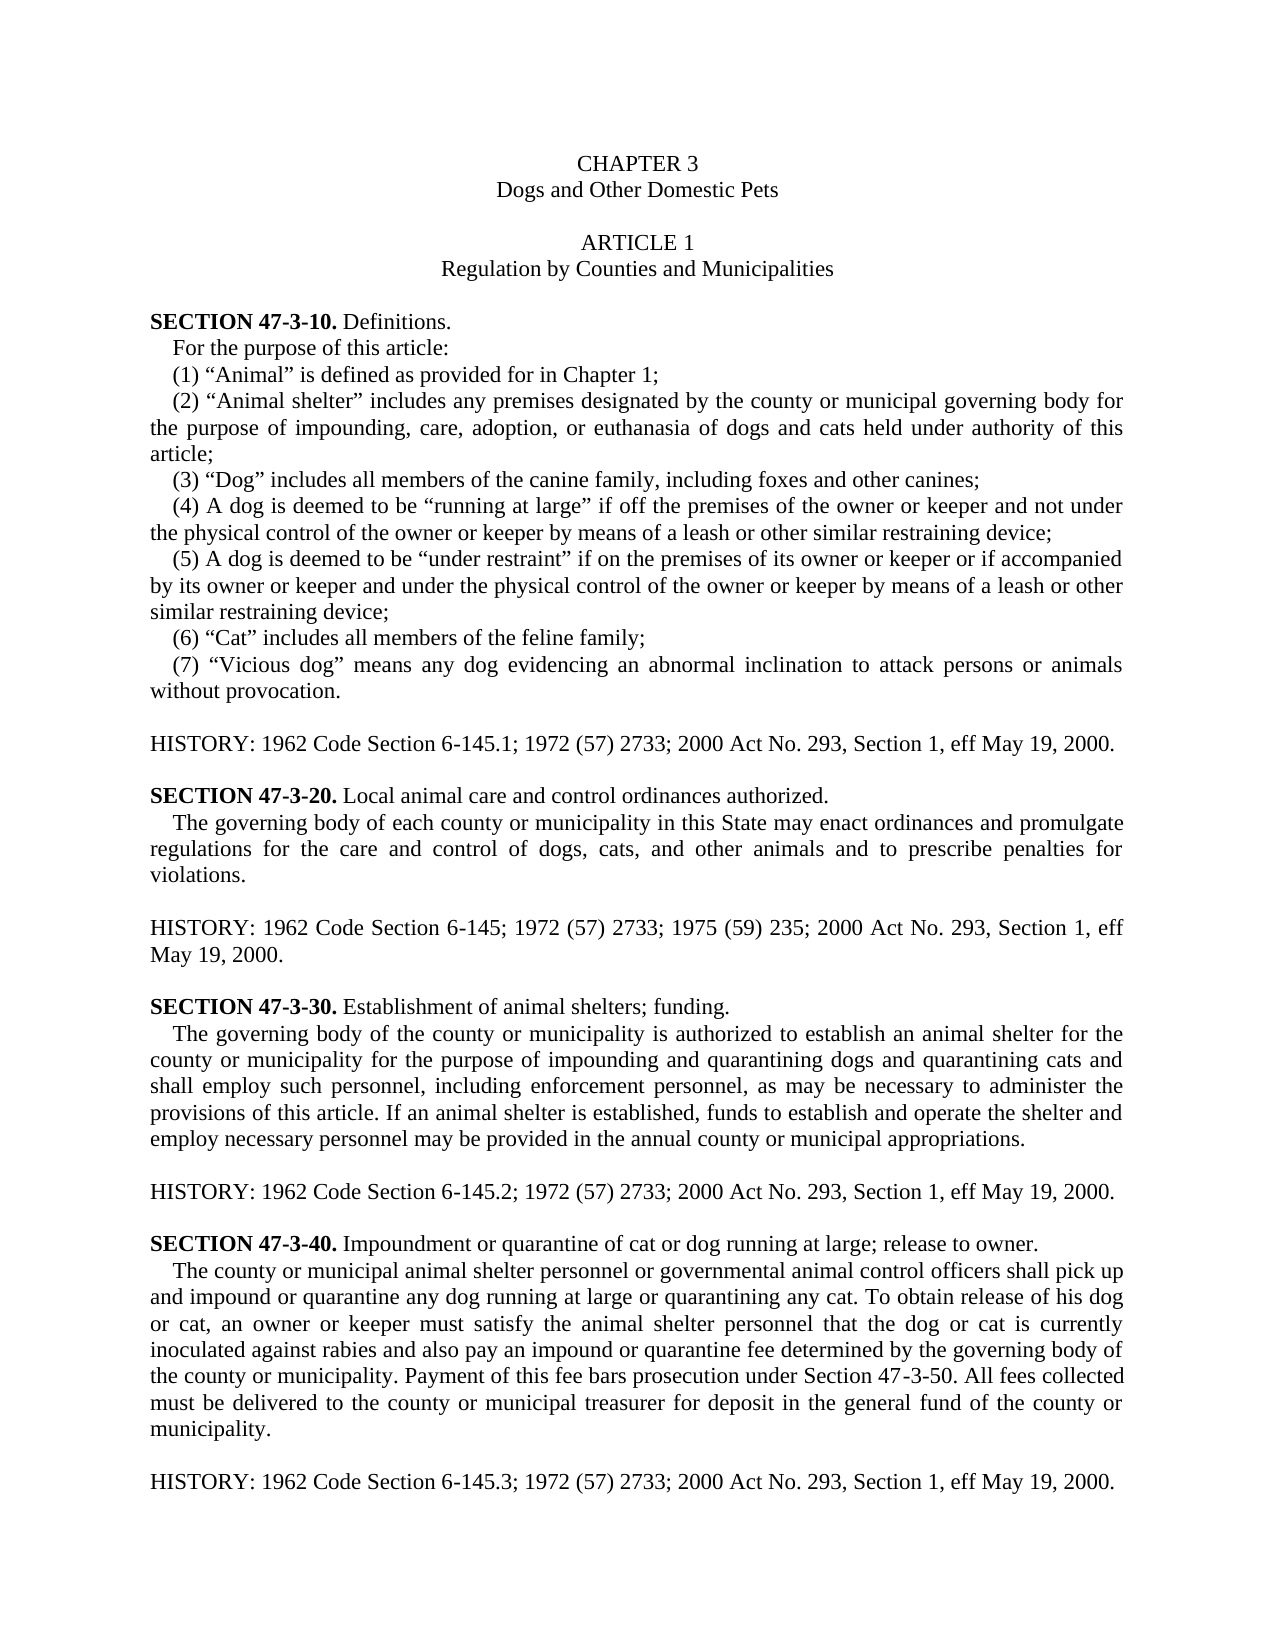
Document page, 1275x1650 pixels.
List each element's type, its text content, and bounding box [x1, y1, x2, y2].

text For the purpose of this article: [150, 334, 1125, 361]
text (7) “Vicious dog” means any dog evidencing an abnormal inclination to attack persons or animals without provocation. [150, 651, 1125, 703]
text (2) “Animal shelter” includes any premises designated by the county or municipal governing body for the purpose of impounding, care, adoption, or euthanasia of dogs and cats held under authority of this article; [150, 387, 1125, 466]
text CHAPTER 3 [150, 150, 1125, 176]
text The governing body of each county or municipality in this State may enact ordinances and promulgate regulations for the care and control of dogs, cats, and other animals and to prescribe penalties for violations. [150, 809, 1125, 888]
text (4) A dog is deemed to be “running at large” if off the premises of the owner or keeper and not under the physical control of the owner or keeper by means of a leash or other similar restraining device; [150, 493, 1125, 545]
text SECTION 47-3-30. Establishment of animal shelters; funding. [150, 993, 1125, 1020]
text (1) “Animal” is defined as provided for in Chapter 1; [150, 361, 1125, 387]
text ARTICLE 1 [150, 229, 1125, 255]
text HISTORY: 1962 Code Section 6-145.1; 1972 (57) 2733; 2000 Act No. 293, Section 1, eff May 19, 2000. [150, 730, 1125, 756]
text The county or municipal animal shelter personnel or governmental animal control officers shall pick up and impound or quarantine any dog running at large or quarantining any cat. To obtain release of his dog or cat, an owner or keeper must satisfy the animal shelter personnel that the dog or cat is currently inoculated against rabies and also pay an impound or quarantine fee determined by the governing body of the county or municipality. Payment of this fee bars prosecution under Section 47-3-50. All fees collected must be delivered to the county or municipal treasurer for deposit in the general fund of the county or municipality. [150, 1257, 1125, 1441]
text HISTORY: 1962 Code Section 6-145; 1972 (57) 2733; 1975 (59) 235; 2000 Act No. 293, Section 1, eff May 19, 2000. [150, 914, 1125, 967]
text Regulation by Counties and Municipalities [150, 255, 1125, 282]
text SECTION 47-3-20. Local animal care and control ordinances authorized. [150, 782, 1125, 809]
text HISTORY: 1962 Code Section 6-145.3; 1972 (57) 2733; 2000 Act No. 293, Section 1, eff May 19, 2000. [150, 1468, 1125, 1494]
text HISTORY: 1962 Code Section 6-145.2; 1972 (57) 2733; 2000 Act No. 293, Section 1, eff May 19, 2000. [150, 1178, 1125, 1204]
text (6) “Cat” includes all members of the feline family; [150, 624, 1125, 651]
text (5) A dog is deemed to be “under restraint” if on the premises of its owner or keeper or if accompanied by its owner or keeper and under the physical control of the owner or keeper by means of a leash or other similar restraining device; [150, 545, 1125, 624]
text SECTION 47-3-10. Definitions. [150, 308, 1125, 334]
text Dogs and Other Domestic Pets [150, 176, 1125, 203]
text (3) “Dog” includes all members of the canine family, including foxes and other canines; [150, 466, 1125, 493]
text The governing body of the county or municipality is authorized to establish an animal shelter for the county or municipality for the purpose of impounding and quarantining dogs and quarantining cats and shall employ such personnel, including enforcement personnel, as may be necessary to administer the provisions of this article. If an animal shelter is established, funds to establish and operate the shelter and employ necessary personnel may be provided in the annual county or municipal appropriations. [150, 1020, 1125, 1151]
text SECTION 47-3-40. Impoundment or quarantine of cat or dog running at large; release to owner. [150, 1231, 1125, 1257]
